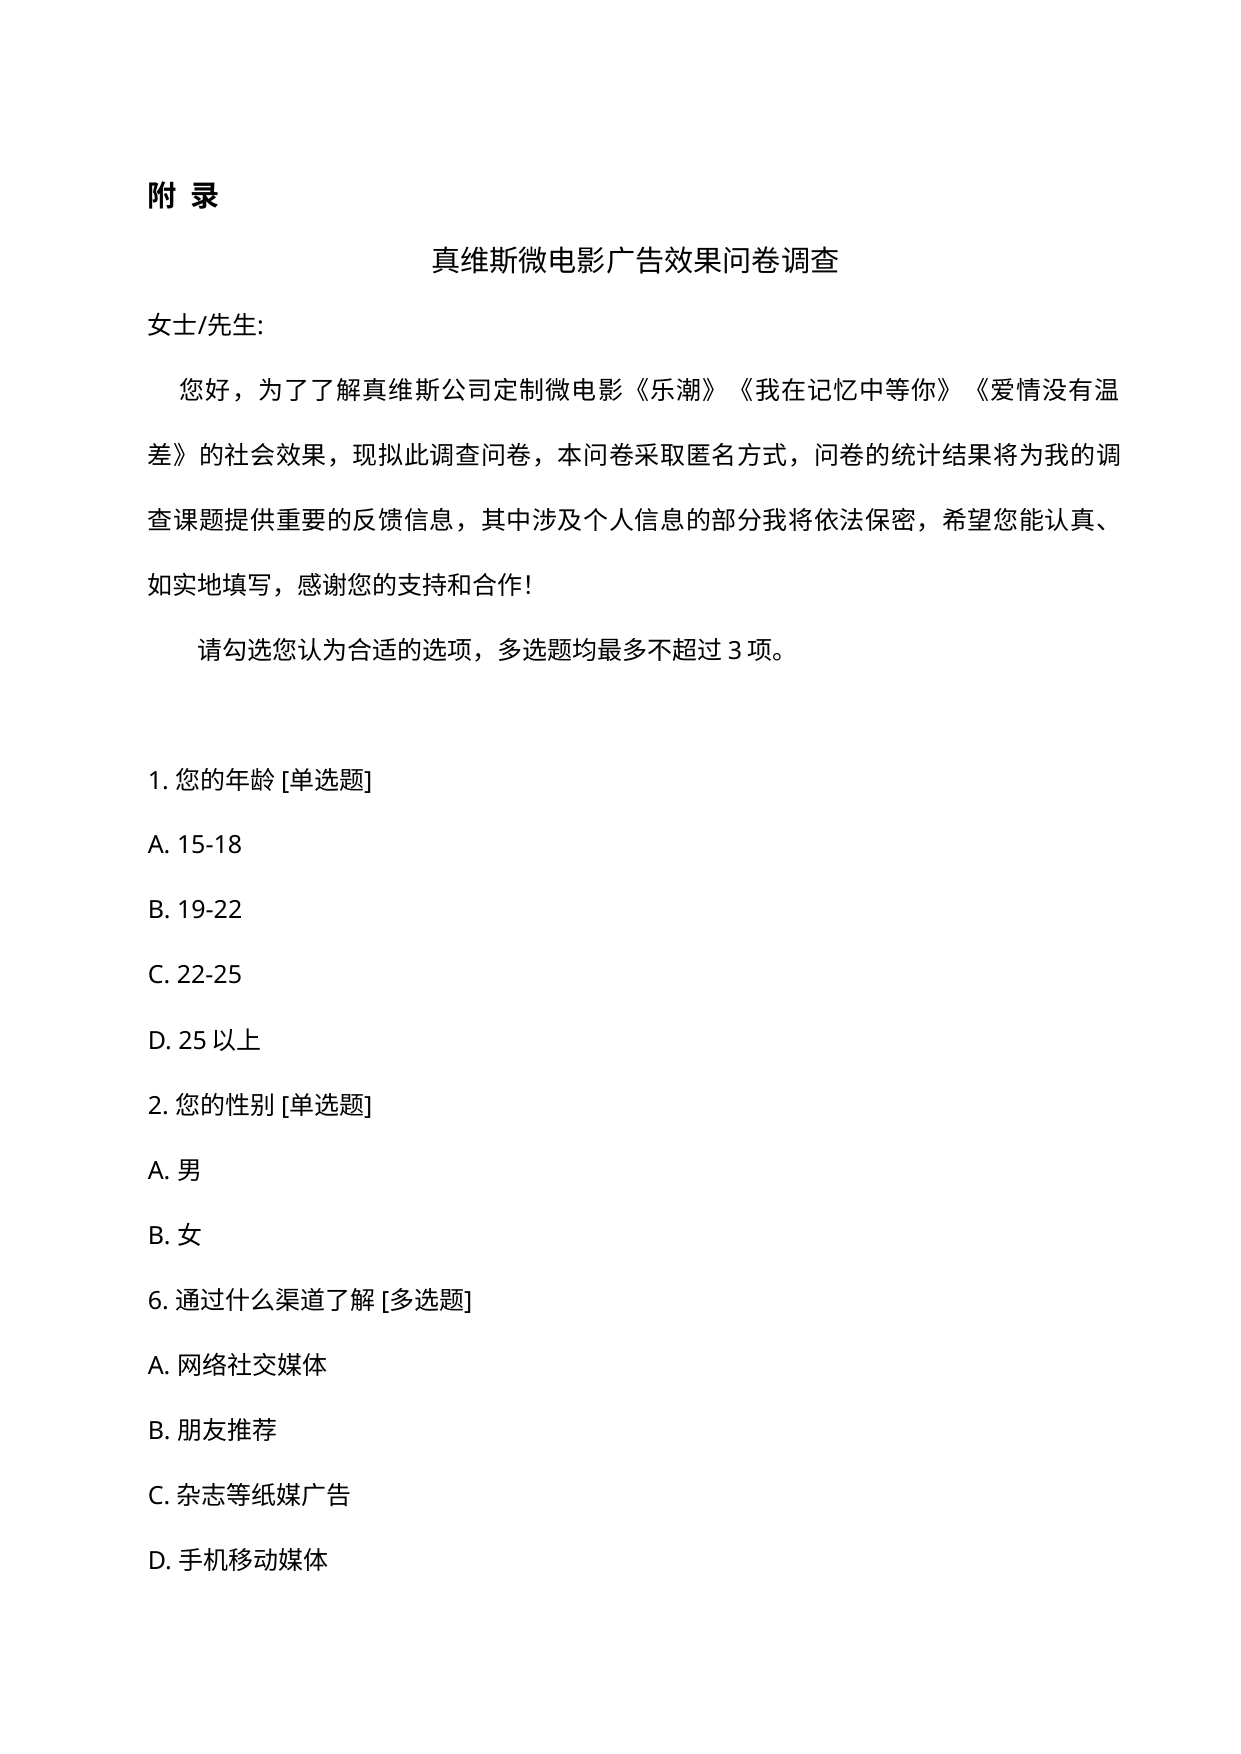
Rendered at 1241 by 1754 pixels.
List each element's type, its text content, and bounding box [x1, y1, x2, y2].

text D. 25以上 [148, 1006, 1122, 1071]
text D. 手机移动媒体 [148, 1526, 1122, 1591]
text 女士/先生: 您好，为了了解真维斯公司定制微电影《乐潮》《我在记忆中等你》《爱情没有温差》的社会效果，现拟此调查问卷，本问卷采取匿名方式，问卷的统计结果将为我的调查课题提供重要的反馈信息，其中涉及个人信息的部分我将依法保密，希望您能认真、如实地填写，感谢您的支持和合作！ [148, 291, 1122, 616]
text 6. 通过什么渠道了解 [多选题] [148, 1266, 1122, 1331]
text B. 19-22 [148, 876, 1122, 941]
text A. 男 [148, 1136, 1122, 1201]
text 附 录 [148, 161, 1122, 226]
text 2. 您的性别 [单选题] [148, 1071, 1122, 1136]
text A. 网络社交媒体 [148, 1331, 1122, 1396]
text A. 15-18 [148, 811, 1122, 876]
text 1. 您的年龄 [单选题] [148, 746, 1122, 811]
text 请勾选您认为合适的选项，多选题均最多不超过3项。 [148, 616, 1122, 681]
text 真维斯微电影广告效果问卷调查 [148, 226, 1122, 291]
text C. 杂志等纸媒广告 [148, 1461, 1122, 1526]
text B. 朋友推荐 [148, 1396, 1122, 1461]
text C. 22-25 [148, 941, 1122, 1006]
text B. 女 [148, 1201, 1122, 1266]
